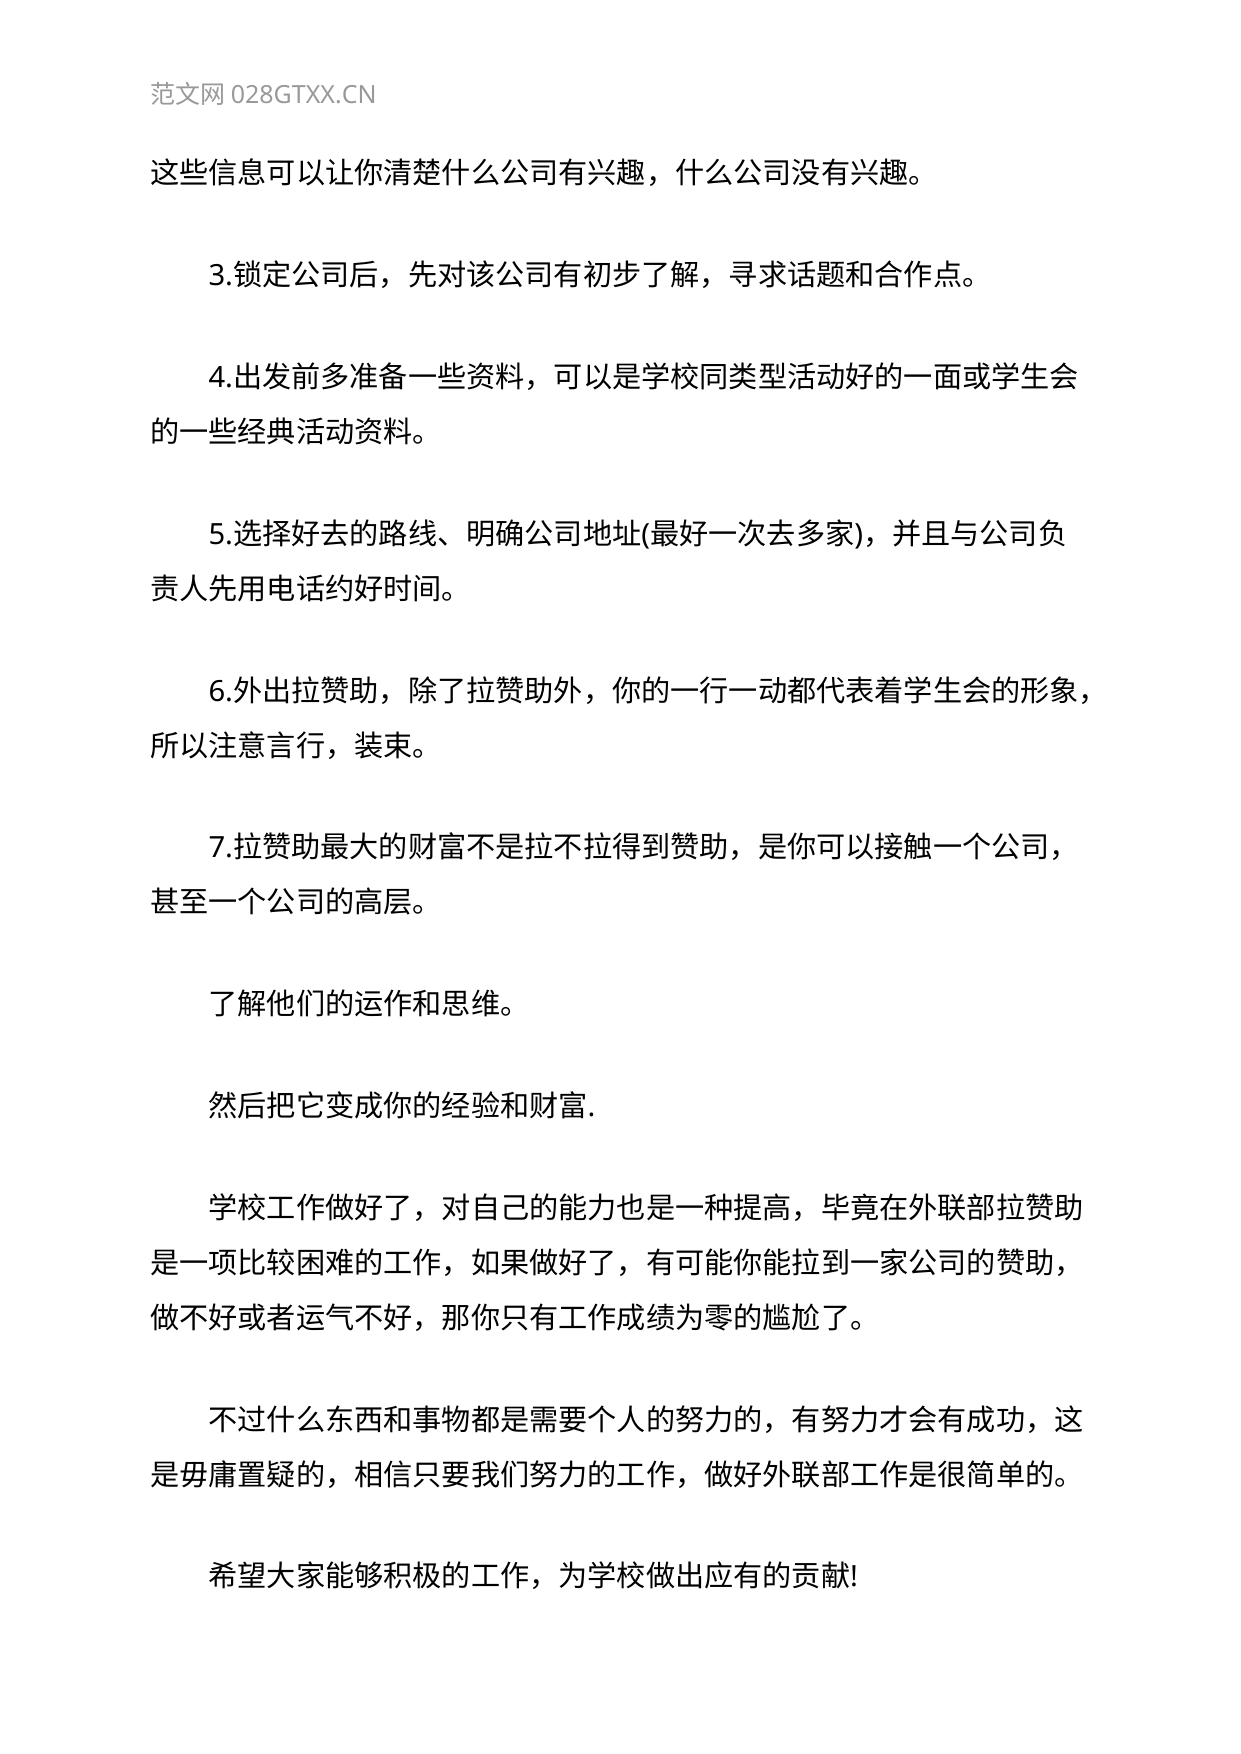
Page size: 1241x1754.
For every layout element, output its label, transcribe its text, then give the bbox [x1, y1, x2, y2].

text 不过什么东西和事物都是需要个人的努力的，有努力才会有成功，这是毋庸置疑的，相信只要我们努力的工作，做好外联部工作是很简单的。 [150, 1396, 1090, 1493]
text 4.出发前多准备一些资料，可以是学校同类型活动好的一面或学生会的一些经典活动资料。 [150, 354, 1090, 451]
text 希望大家能够积极的工作，为学校做出应有的贡献! [150, 1553, 1090, 1595]
text 了解他们的运作和思维。 [150, 981, 1090, 1023]
text 然后把它变成你的经验和财富. [150, 1083, 1090, 1125]
text 5.选择好去的路线、明确公司地址(最好一次去多家)，并且与公司负责人先用电话约好时间。 [150, 511, 1090, 608]
text 6.外出拉赞助，除了拉赞助外，你的一行一动都代表着学生会的形象，所以注意言行，装束。 [150, 667, 1090, 764]
text 3.锁定公司后，先对该公司有初步了解，寻求话题和合作点。 [150, 252, 1090, 294]
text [150, 150, 1090, 192]
text 学校工作做好了，对自己的能力也是一种提高，毕竟在外联部拉赞助是一项比较困难的工作，如果做好了，有可能你能拉到一家公司的赞助，做不好或者运气不好，那你只有工作成绩为零的尴尬了。 [150, 1184, 1090, 1337]
text 7.拉赞助最大的财富不是拉不拉得到赞助，是你可以接触一个公司，甚至一个公司的高层。 [150, 824, 1090, 921]
